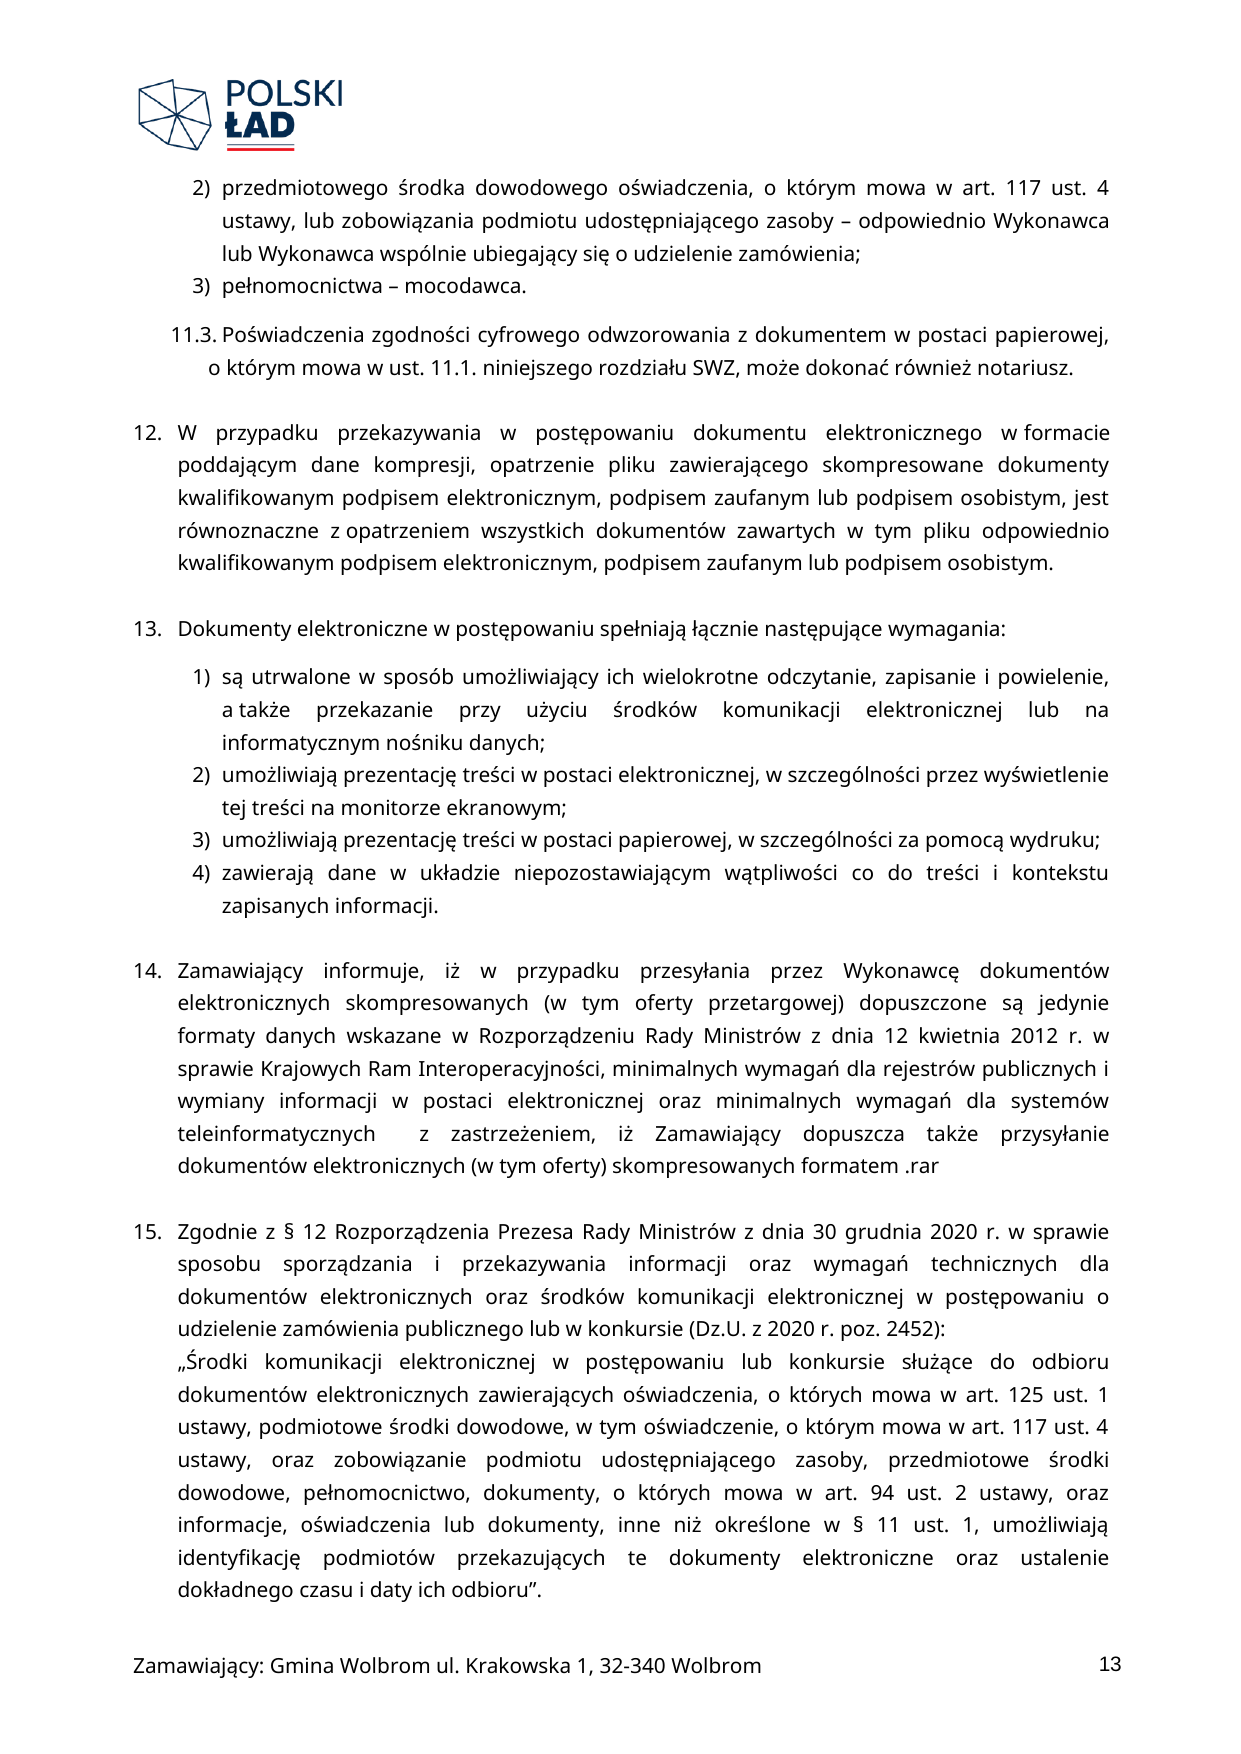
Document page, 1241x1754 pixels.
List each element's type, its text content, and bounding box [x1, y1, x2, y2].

text 3) umożliwiają prezentację treści w postaci papierowej, w szczególności za pomocą wydruku; [192, 826, 1110, 854]
list Poświadczenia zgodności cyfrowego odwzorowania z dokumentem w postaci papierowej, o którym mowa w ust. 11.1. niniejszego rozdziału SWZ, może dokonać również notariusz. [170, 320, 1110, 381]
list „Środki komunikacji elektronicznej w postępowaniu lub konkursie służące do odbioru dokumentów elektronicznych zawierających oświadczenia, o których mowa w art. 125 ust. 1 ustawy, podmiotowe środki dowodowe, w tym oświadczenie, o którym mowa w art. 117 ust. 4 ustawy, oraz zobowiązanie podmiotu udostępniającego zasoby, przedmiotowe środki dowodowe, pełnomocnictwo, dokumenty, o których mowa w art. 94 ust. 2 ustawy, oraz informacje, oświadczenia lub dokumenty, inne niż określone w § 11 ust. 1, umożliwiają identyfikację podmiotów przekazujących te dokumenty elektroniczne oraz ustalenie dokładnego czasu i daty ich odbioru”. [177, 1347, 1110, 1604]
list W przypadku przekazywania w postępowaniu dokumentu elektronicznego w formacie poddającym dane kompresji, opatrzenie pliku zawierającego skompresowane dokumenty kwalifikowanym podpisem elektronicznym, podpisem zaufanym lub podpisem osobistym, jest równoznaczne z opatrzeniem wszystkich dokumentów zawartych w tym pliku odpowiednio kwalifikowanym podpisem elektronicznym, podpisem zaufanym lub podpisem osobistym. [133, 418, 1110, 577]
text 1) są utrwalone w sposób umożliwiający ich wielokrotne odczytanie, zapisanie i powielenie, a także przekazanie przy użyciu środków komunikacji elektronicznej lub na informatycznym nośniku danych; [192, 662, 1110, 756]
text 4) zawierają dane w układzie niepozostawiającym wątpliwości co do treści i kontekstu zapisanych informacji. [192, 858, 1110, 919]
list Zamawiający informuje, iż w przypadku przesyłania przez Wykonawcę dokumentów elektronicznych skompresowanych (w tym oferty przetargowej) dopuszczone są jedynie formaty danych wskazane w Rozporządzeniu Rady Ministrów z dnia 12 kwietnia 2012 r. w sprawie Krajowych Ram Interoperacyjności, minimalnych wymagań dla rejestrów publicznych i wymiany informacji w postaci elektronicznej oraz minimalnych wymagań dla systemów teleinformatycznych z zastrzeżeniem, iż Zamawiający dopuszcza także przysyłanie dokumentów elektronicznych (w tym oferty) skompresowanych formatem .rar [133, 956, 1110, 1180]
list Zgodnie z § 12 Rozporządzenia Prezesa Rady Ministrów z dnia 30 grudnia 2020 r. w sprawie sposobu sporządzania i przekazywania informacji oraz wymagań technicznych dla dokumentów elektronicznych oraz środków komunikacji elektronicznej w postępowaniu o udzielenie zamówienia publicznego lub w konkursie (Dz.U. z 2020 r. poz. 2452): [133, 1217, 1110, 1343]
text 2) umożliwiają prezentację treści w postaci elektronicznej, w szczególności przez wyświetlenie tej treści na monitorze ekranowym; [192, 760, 1110, 821]
list Dokumenty elektroniczne w postępowaniu spełniają łącznie następujące wymagania: [133, 614, 1110, 642]
text 2) przedmiotowego środka dowodowego oświadczenia, o którym mowa w art. 117 ust. 4 ustawy, lub zobowiązania podmiotu udostępniającego zasoby – odpowiednio Wykonawca lub Wykonawca wspólnie ubiegający się o udzielenie zamówienia; [192, 173, 1110, 267]
text 3) pełnomocnictwa – mocodawca. [192, 271, 1110, 300]
picture [138, 79, 342, 151]
